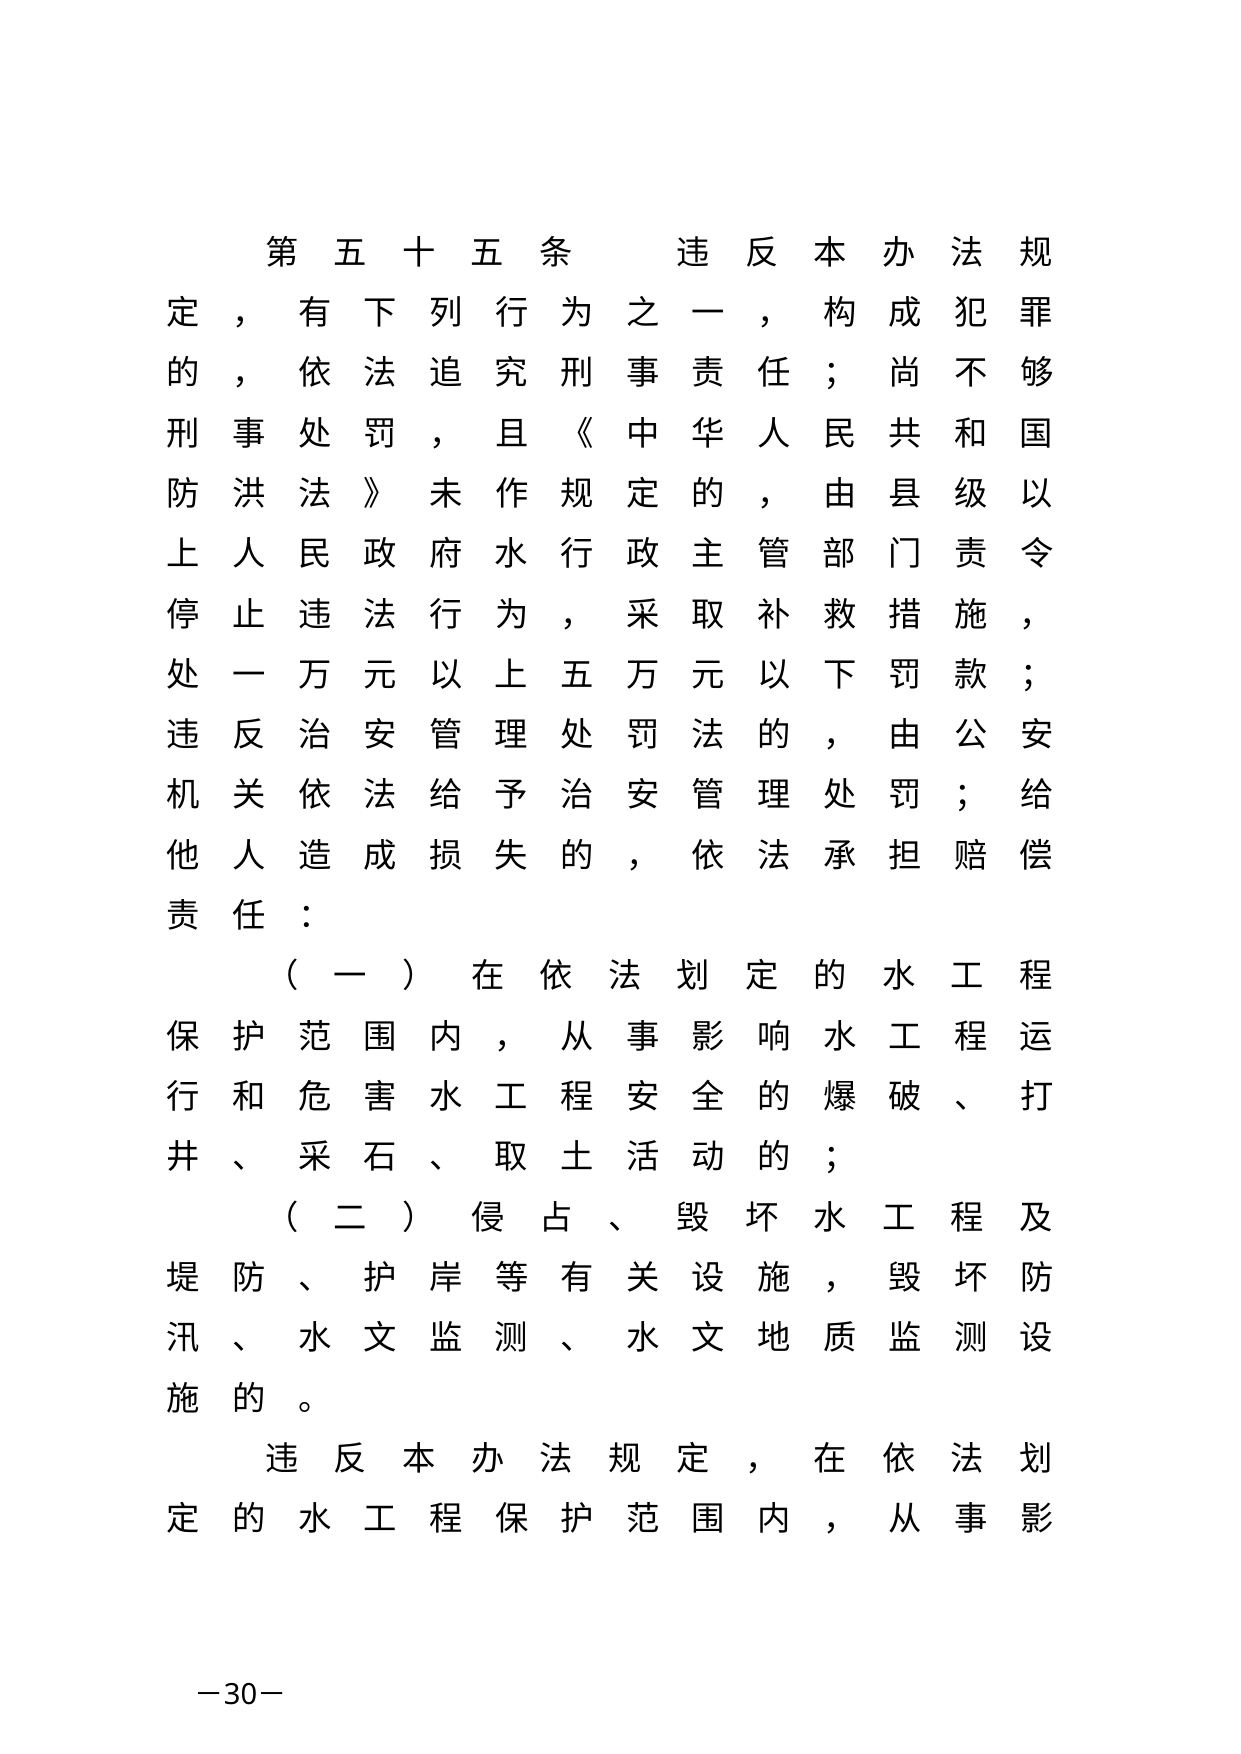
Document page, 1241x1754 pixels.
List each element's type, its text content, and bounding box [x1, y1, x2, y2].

text （一）在依法划定的水工程保护范围内，从事影响水工程运行和危害水工程安全的爆破、打井、采石、取土活动的； [167, 943, 1085, 1184]
text （二）侵占、毁坏水工程及堤防、护岸等有关设施，毁坏防汛、水文监测、水文地质监测设施的。 [167, 1184, 1085, 1426]
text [167, 1426, 1085, 1546]
text 第五十五条 违反本办法规定，有下列行为之一，构成犯罪的，依法追究刑事责任；尚不够刑事处罚，且《中华人民共和国防洪法》未作规定的，由县级以上人民政府水行政主管部门责令停止违法行为，采取补救措施，处一万元以上五万元以下罚款；违反治安管理处罚法的，由公安机关依法给予治安管理处罚；给他人造成损失的，依法承担赔偿责任： [167, 219, 1085, 943]
